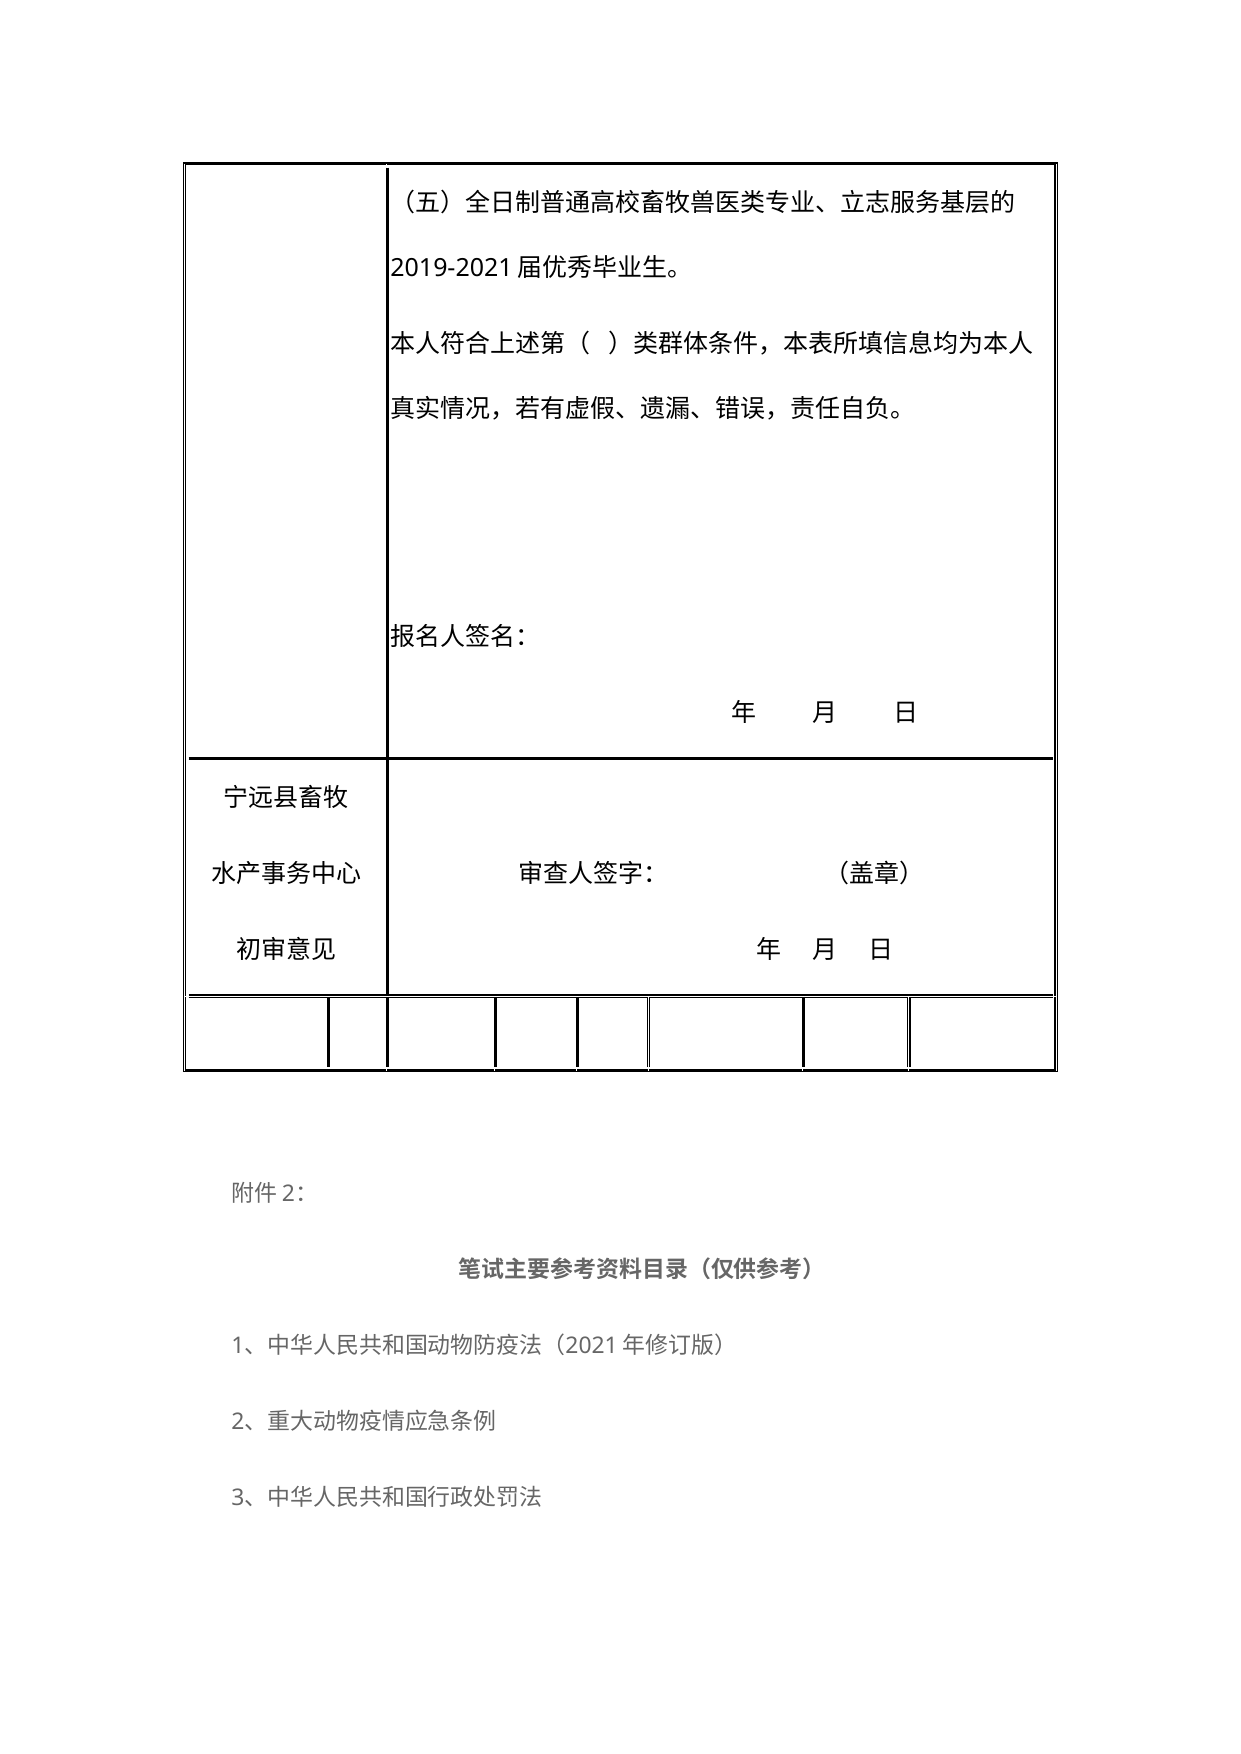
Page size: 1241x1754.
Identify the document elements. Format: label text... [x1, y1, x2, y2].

table_cell [803, 996, 909, 1069]
table_cell [577, 998, 648, 1069]
text 3、中华人民共和国行政处罚法 [187, 1463, 1053, 1528]
text 2、重大动物疫情应急条例 [187, 1387, 1053, 1452]
text 笔试主要参考资料目录（仅供参考） [187, 1235, 1053, 1300]
table_cell [649, 998, 803, 1069]
text 附件2： [187, 1159, 1053, 1224]
text 1、中华人民共和国动物防疫法（2021年修订版） [187, 1311, 1053, 1376]
table_cell [387, 998, 495, 1069]
table_cell [909, 994, 1055, 1069]
table_cell [495, 998, 577, 1069]
table_cell [328, 998, 387, 1069]
table_cell 宁远县畜牧 水产事务中心 初审意见 [186, 757, 386, 994]
table_cell 报名信息 确认栏 [186, 164, 387, 757]
table_cell [186, 994, 328, 1069]
table_cell 审查人签字： （盖章） 年 月 日 [389, 757, 1054, 994]
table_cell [387, 165, 1054, 757]
